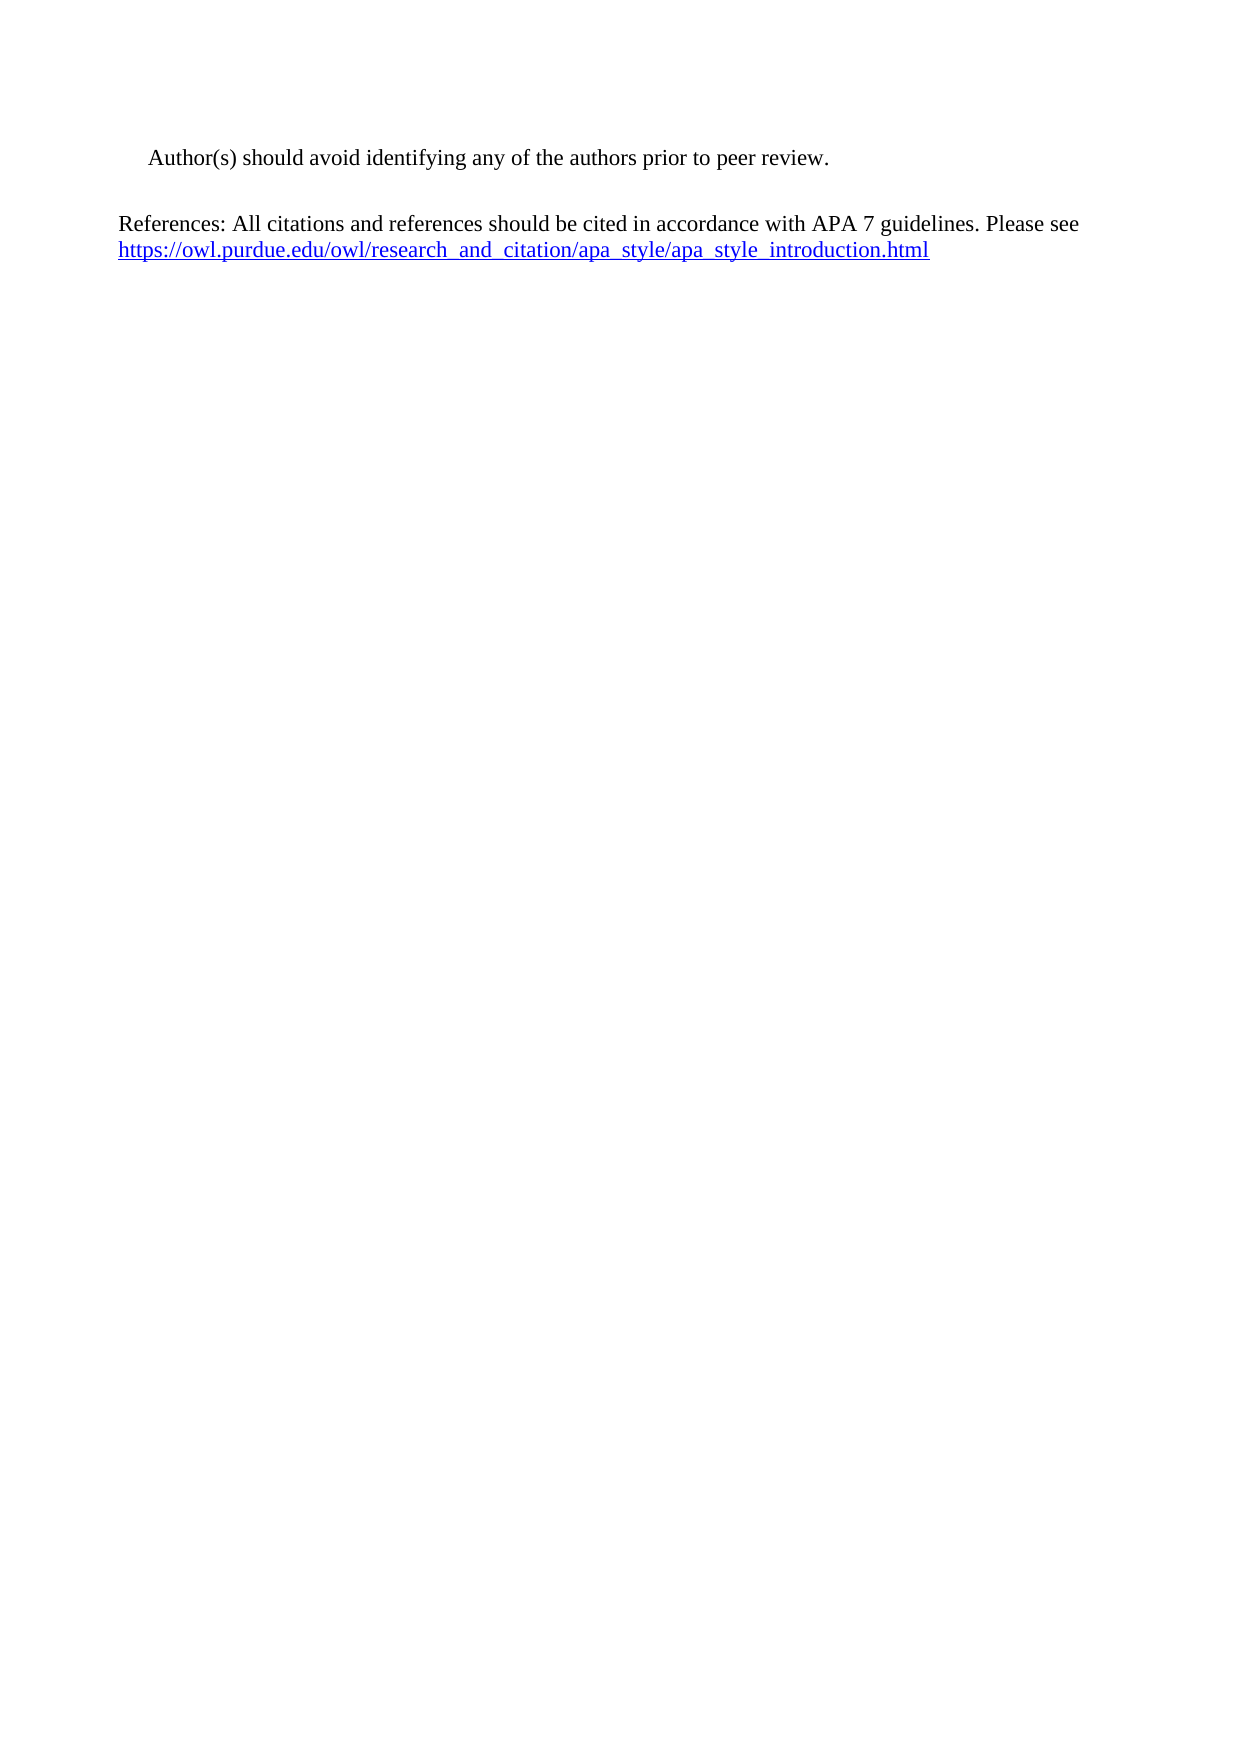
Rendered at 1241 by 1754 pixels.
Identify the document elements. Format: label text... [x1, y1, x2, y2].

text https://owl.purdue.edu/owl/research_and_citation/apa_style/apa_style_introduction.html [118, 236, 1122, 262]
text References: All citations and references should be cited in accordance with APA 7 guidelines. Please see [118, 210, 1122, 236]
text Author(s) should avoid identifying any of the authors prior to peer review. [118, 144, 1122, 171]
